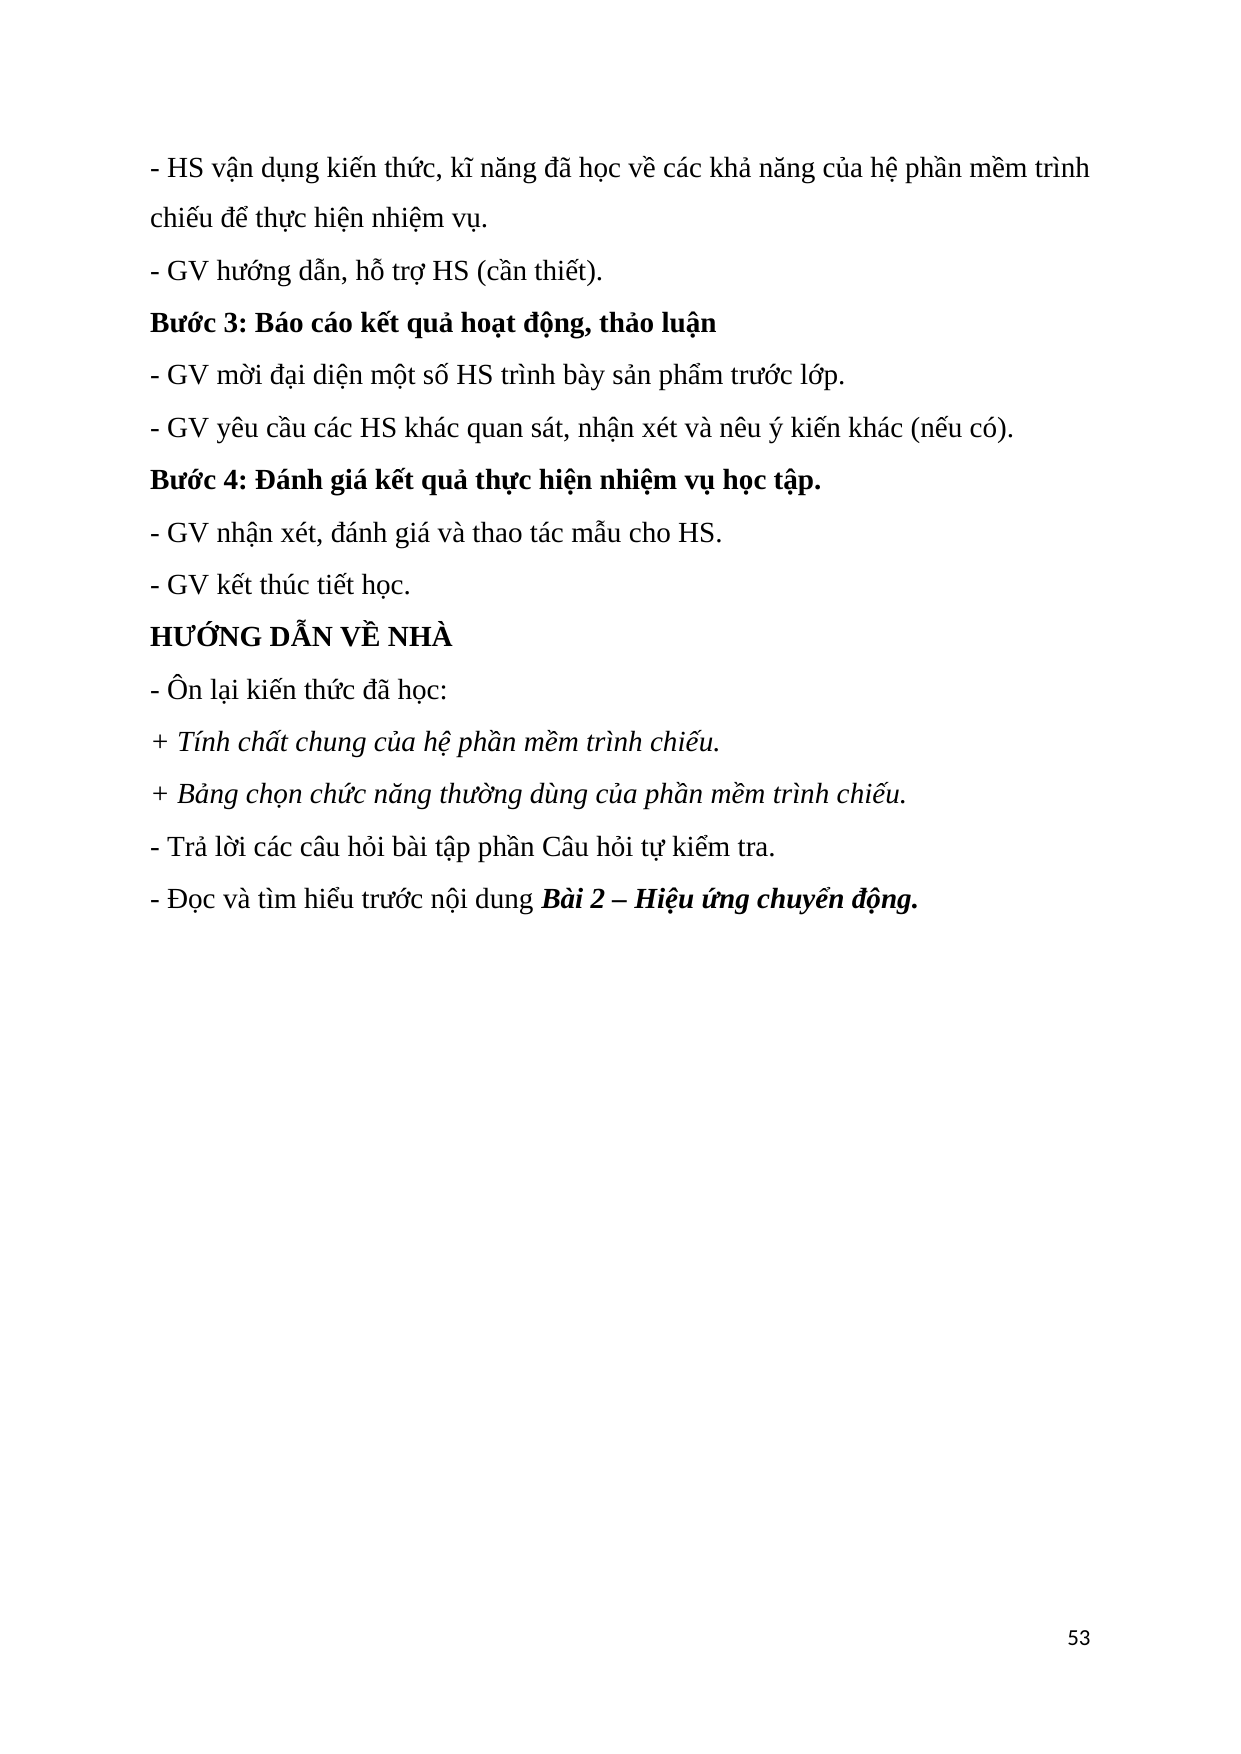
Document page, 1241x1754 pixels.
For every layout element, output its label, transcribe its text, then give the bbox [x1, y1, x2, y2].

text - Đọc và tìm hiểu trước nội dung Bài 2 – Hiệu ứng chuyển động. [150, 881, 1090, 915]
text Bước 3: Báo cáo kết quả hoạt động, thảo luận [150, 305, 1090, 339]
text - GV mời đại diện một số HS trình bày sản phẩm trước lớp. [150, 357, 1090, 391]
text Bước 4: Đánh giá kết quả thực hiện nhiệm vụ học tập. [150, 462, 1090, 496]
text - GV nhận xét, đánh giá và thao tác mẫu cho HS. [150, 515, 1090, 548]
text - Trả lời các câu hỏi bài tập phần Câu hỏi tự kiểm tra. [150, 829, 1090, 863]
text - GV kết thúc tiết học. [150, 567, 1090, 601]
text - GV hướng dẫn, hỗ trợ HS (cần thiết). [150, 253, 1090, 286]
text HƯỚNG DẪN VỀ NHÀ [150, 619, 1090, 653]
text + Tính chất chung của hệ phần mềm trình chiếu. [150, 724, 1090, 758]
text - Ôn lại kiến thức đã học: [150, 672, 1090, 705]
text - GV yêu cầu các HS khác quan sát, nhận xét và nêu ý kiến khác (nếu có). [150, 410, 1090, 443]
text - HS vận dụng kiến thức, kĩ năng đã học về các khả năng của hệ phần mềm trình chiếu để thực hiện nhiệm vụ. [150, 150, 1090, 234]
text + Bảng chọn chức năng thường dùng của phần mềm trình chiếu. [150, 777, 1090, 810]
